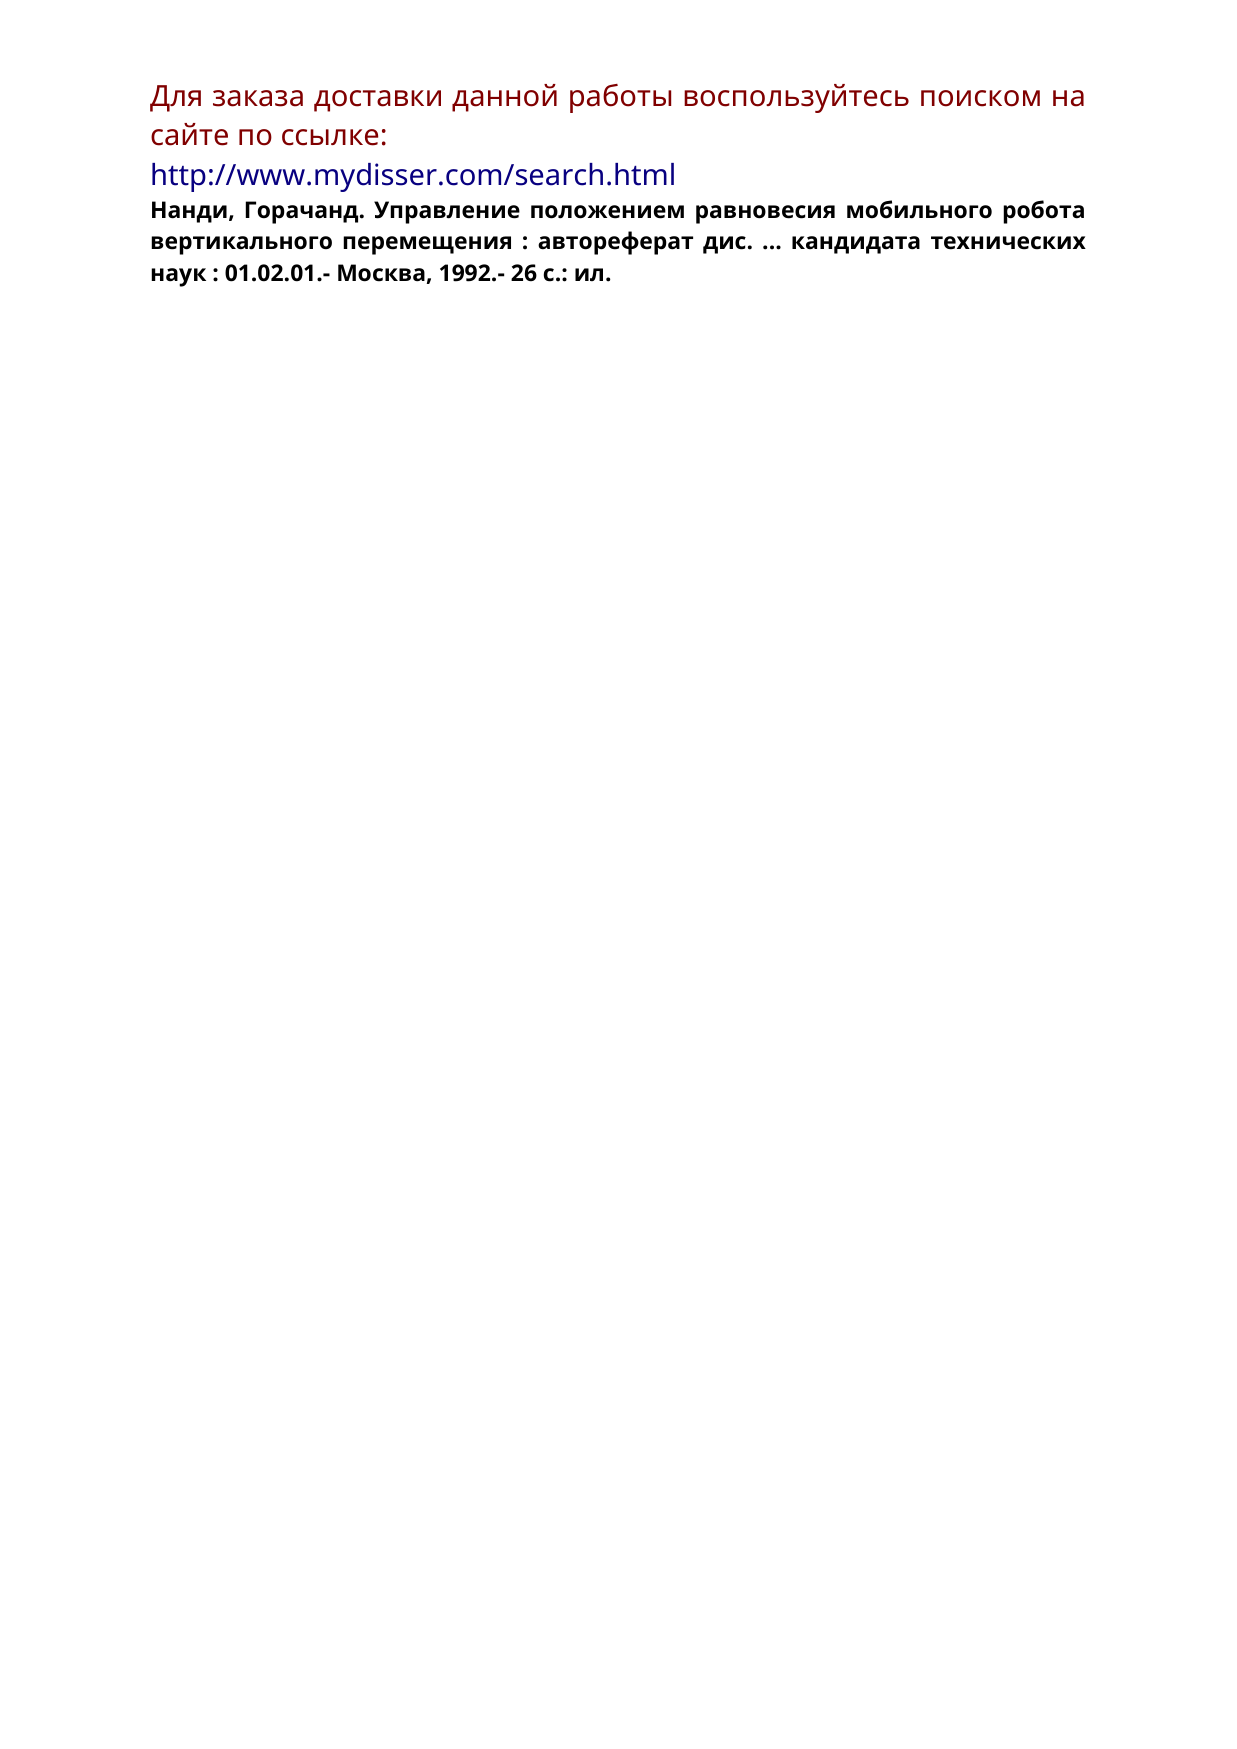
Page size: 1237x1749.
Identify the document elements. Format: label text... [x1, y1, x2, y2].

text Нанди, Горачанд. Управление положением равновесия мобильного робота вертикального перемещения : автореферат дис. ... кандидата технических наук : 01.02.01.- Москва, 1992.- 26 с.: ил. [150, 194, 1086, 288]
